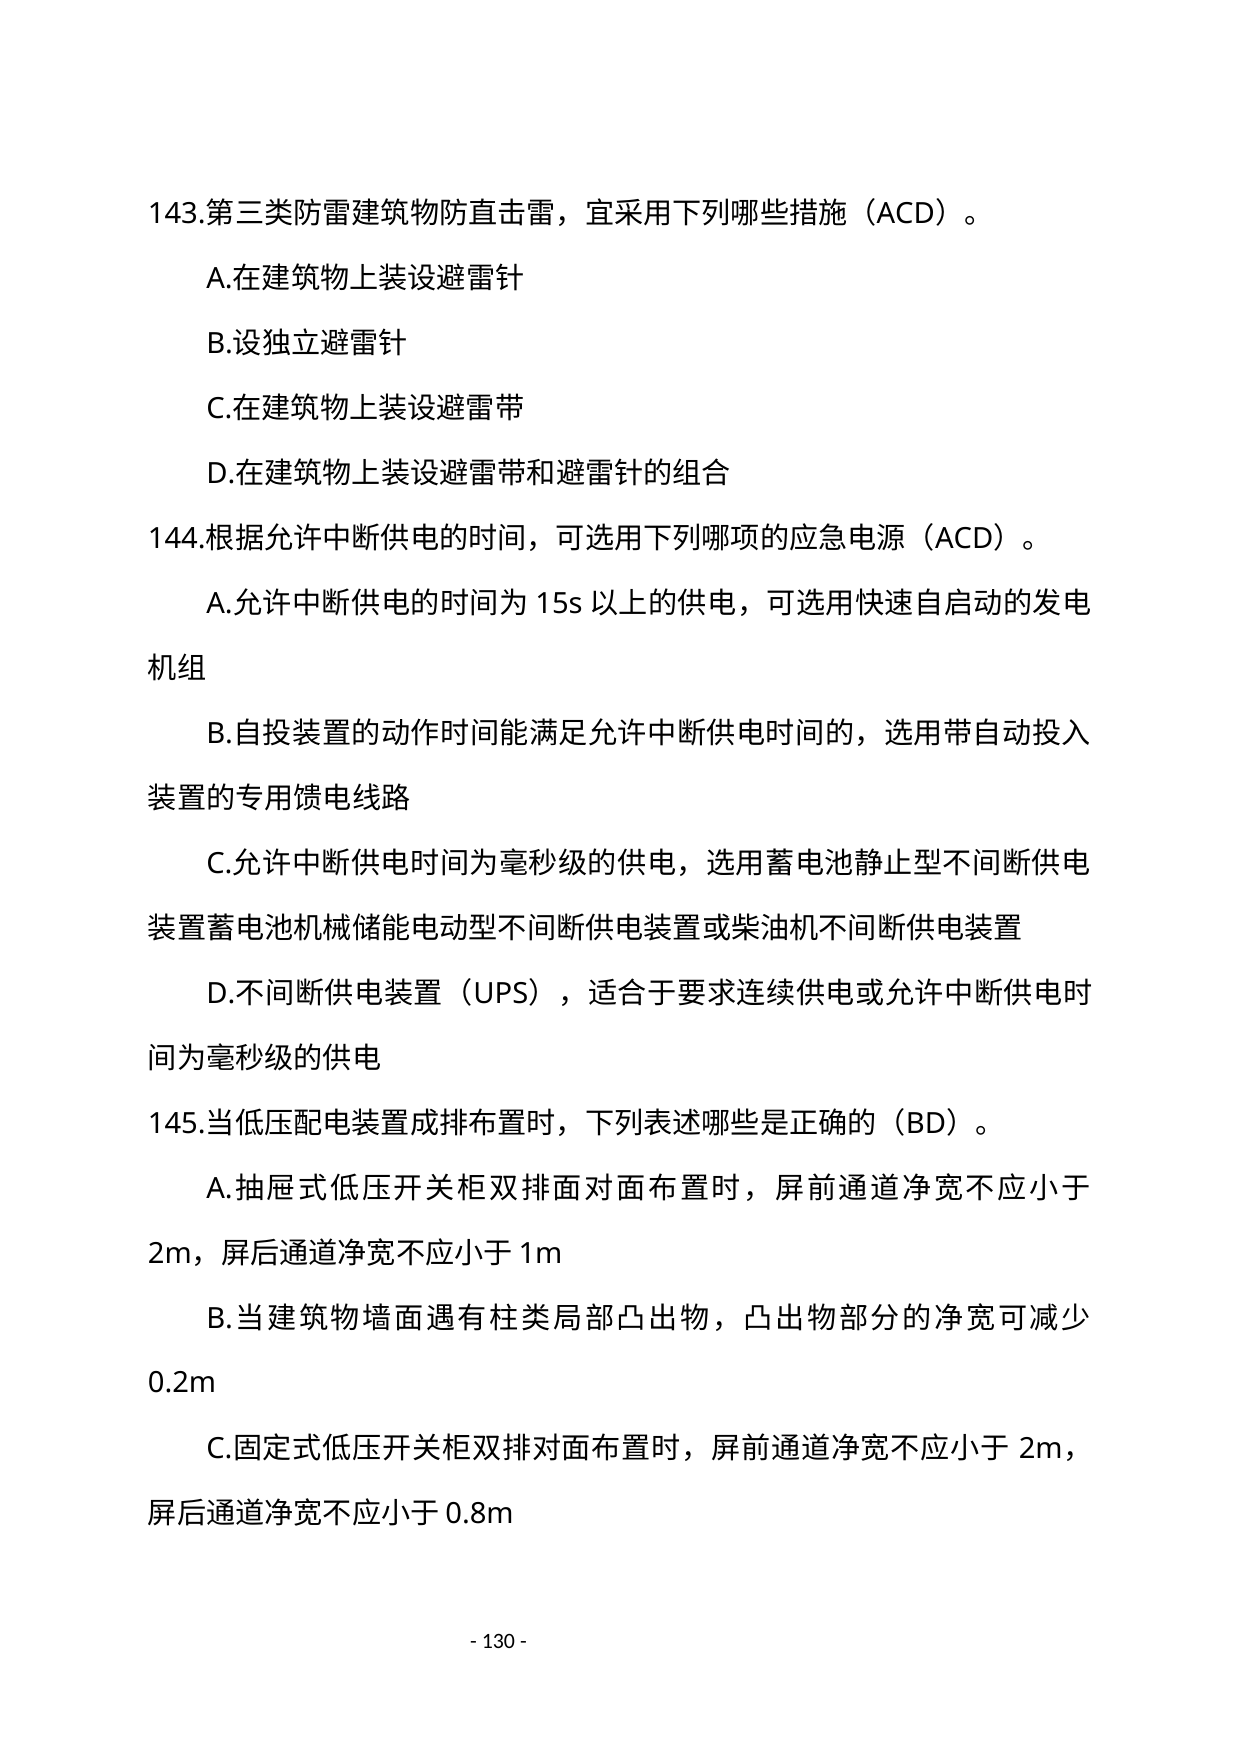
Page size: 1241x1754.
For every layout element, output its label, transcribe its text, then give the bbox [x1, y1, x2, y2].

text C.允许中断供电时间为毫秒级的供电，选用蓄电池静止型不间断供电装置蓄电池机械储能电动型不间断供电装置或柴油机不间断供电装置 [148, 828, 1093, 958]
text D.不间断供电装置（UPS），适合于要求连续供电或允许中断供电时间为毫秒级的供电 [148, 958, 1093, 1088]
text C.固定式低压开关柜双排对面布置时，屏前通道净宽不应小于2m，屏后通道净宽不应小于0.8m [148, 1413, 1093, 1543]
text C.在建筑物上装设避雷带 [148, 373, 1093, 438]
text B.自投装置的动作时间能满足允许中断供电时间的，选用带自动投入装置的专用馈电线路 [148, 698, 1093, 828]
text 144.根据允许中断供电的时间，可选用下列哪项的应急电源（ACD）。 [148, 503, 1093, 568]
text 143.第三类防雷建筑物防直击雷，宜采用下列哪些措施（ACD）。 [148, 178, 1093, 243]
text B.设独立避雷针 [148, 308, 1093, 373]
text A.允许中断供电的时间为15s以上的供电，可选用快速自启动的发电机组 [148, 568, 1093, 698]
text B.当建筑物墙面遇有柱类局部凸出物，凸出物部分的净宽可减少0.2m [148, 1283, 1093, 1413]
text 145.当低压配电装置成排布置时，下列表述哪些是正确的（BD）。 [148, 1088, 1093, 1153]
text D.在建筑物上装设避雷带和避雷针的组合 [148, 438, 1093, 503]
text A.抽屉式低压开关柜双排面对面布置时，屏前通道净宽不应小于2m，屏后通道净宽不应小于1m [148, 1153, 1093, 1283]
text A.在建筑物上装设避雷针 [148, 243, 1093, 308]
